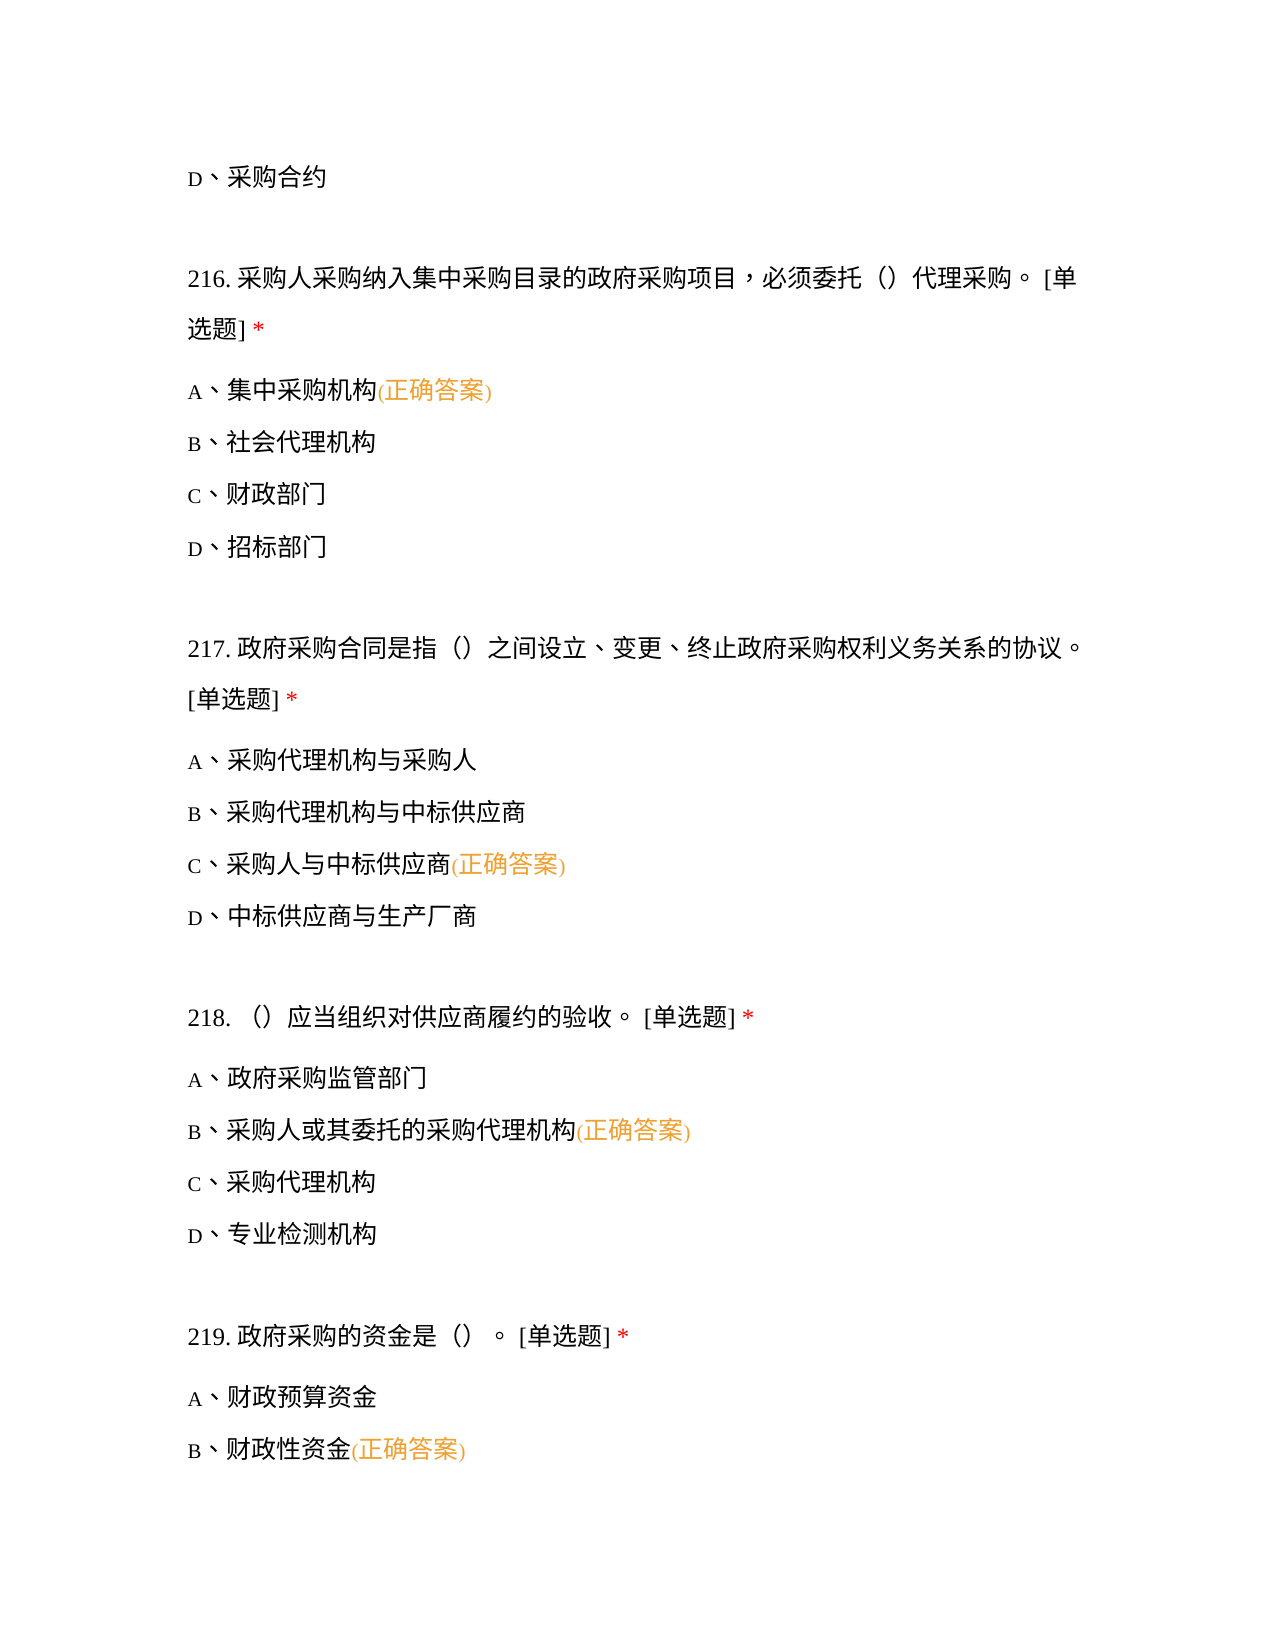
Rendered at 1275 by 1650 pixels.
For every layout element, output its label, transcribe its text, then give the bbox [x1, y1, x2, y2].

table_header A、财政预算资金 [177, 1371, 1075, 1422]
text 217. 政府采购合同是指（）之间设立、变更、终止政府采购权利义务关系的协议。 [单选题] * [187, 631, 1087, 716]
table_cell C、采购人与中标供应商(正确答案) [177, 838, 1075, 889]
table_header A、采购代理机构与采购人 [177, 734, 1075, 785]
table_header A、政府采购监管部门 [177, 1053, 1075, 1103]
table_cell B、社会代理机构 [177, 417, 1075, 467]
table_cell C、财政部门 [177, 469, 1075, 519]
table_cell D、招标部门 [177, 521, 1075, 572]
table_cell B、财政性资金(正确答案) [177, 1423, 1075, 1474]
table_cell B、采购人或其委托的采购代理机构(正确答案) [177, 1105, 1075, 1155]
table_cell D、专业检测机构 [177, 1209, 1075, 1259]
text 216. 采购人采购纳入集中采购目录的政府采购项目，必须委托（）代理采购。 [单选题] * [187, 261, 1087, 346]
table_cell B、采购代理机构与中标供应商 [177, 786, 1075, 837]
table_cell C、采购代理机构 [177, 1157, 1075, 1207]
table_cell D、采购合约 [177, 152, 1075, 202]
table_cell D、中标供应商与生产厂商 [177, 891, 1075, 941]
text 219. 政府采购的资金是（）。 [单选题] * [187, 1318, 1087, 1353]
table_header A、集中采购机构(正确答案) [177, 365, 1075, 415]
text 218. （）应当组织对供应商履约的验收。 [单选题] * [187, 1000, 1087, 1034]
